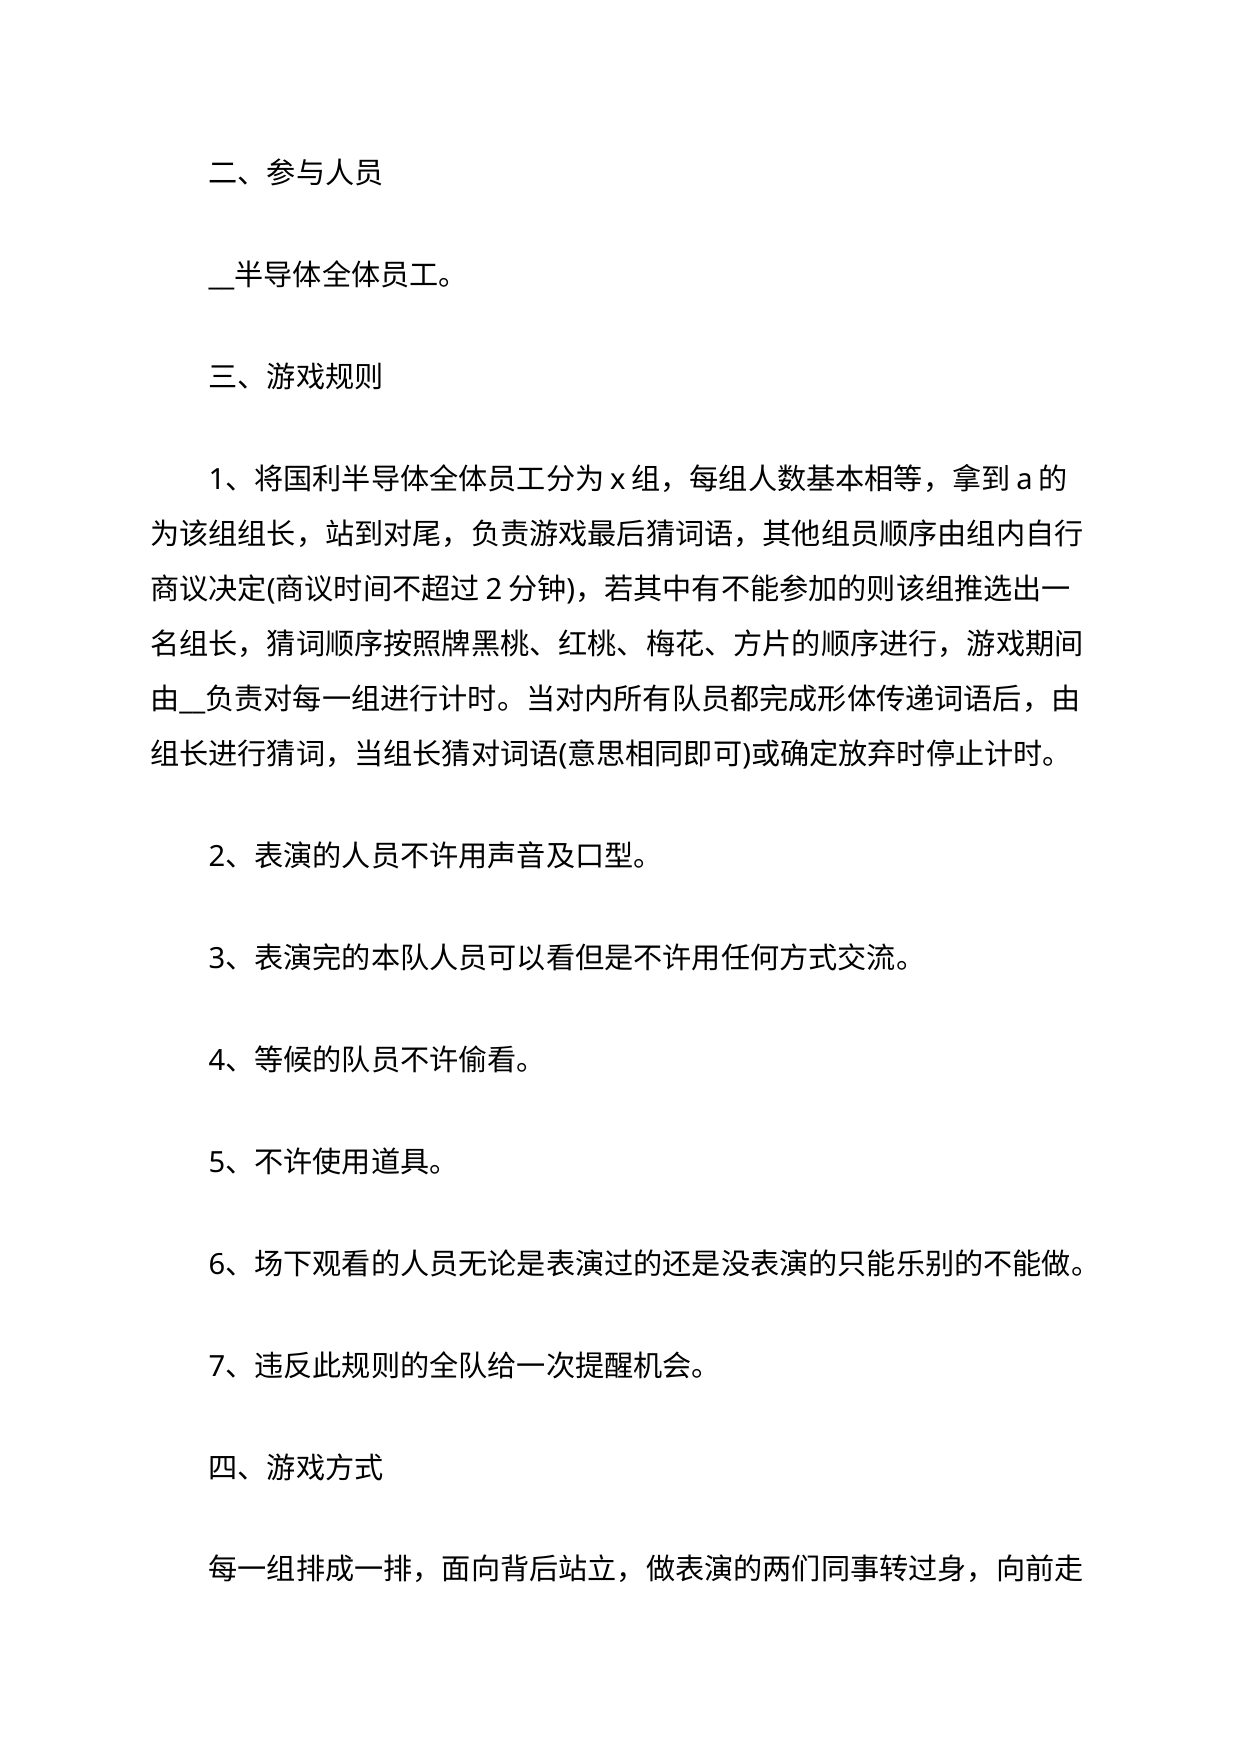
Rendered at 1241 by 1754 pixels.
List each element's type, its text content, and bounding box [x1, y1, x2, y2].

text 2、表演的人员不许用声音及口型。 [150, 832, 1090, 875]
text 二、参与人员 [150, 150, 1090, 192]
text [150, 1546, 1090, 1588]
text 7、违反此规则的全队给一次提醒机会。 [150, 1342, 1090, 1384]
text 5、不许使用道具。 [150, 1138, 1090, 1181]
text 4、等候的队员不许偷看。 [150, 1036, 1090, 1079]
text 3、表演完的本队人员可以看但是不许用任何方式交流。 [150, 934, 1090, 977]
text 三、游戏规则 [150, 354, 1090, 396]
text __半导体全体员工。 [150, 252, 1090, 294]
text 1、将国利半导体全体员工分为x组，每组人数基本相等，拿到a的为该组组长，站到对尾，负责游戏最后猜词语，其他组员顺序由组内自行商议决定(商议时间不超过2分钟)，若其中有不能参加的则该组推选出一名组长，猜词顺序按照牌黑桃、红桃、梅花、方片的顺序进行，游戏期间由__负责对每一组进行计时。当对内所有队员都完成形体传递词语后，由组长进行猜词，当组长猜对词语(意思相同即可)或确定放弃时停止计时。 [150, 456, 1090, 773]
text 四、游戏方式 [150, 1444, 1090, 1486]
text 6、场下观看的人员无论是表演过的还是没表演的只能乐别的不能做。 [150, 1240, 1090, 1283]
